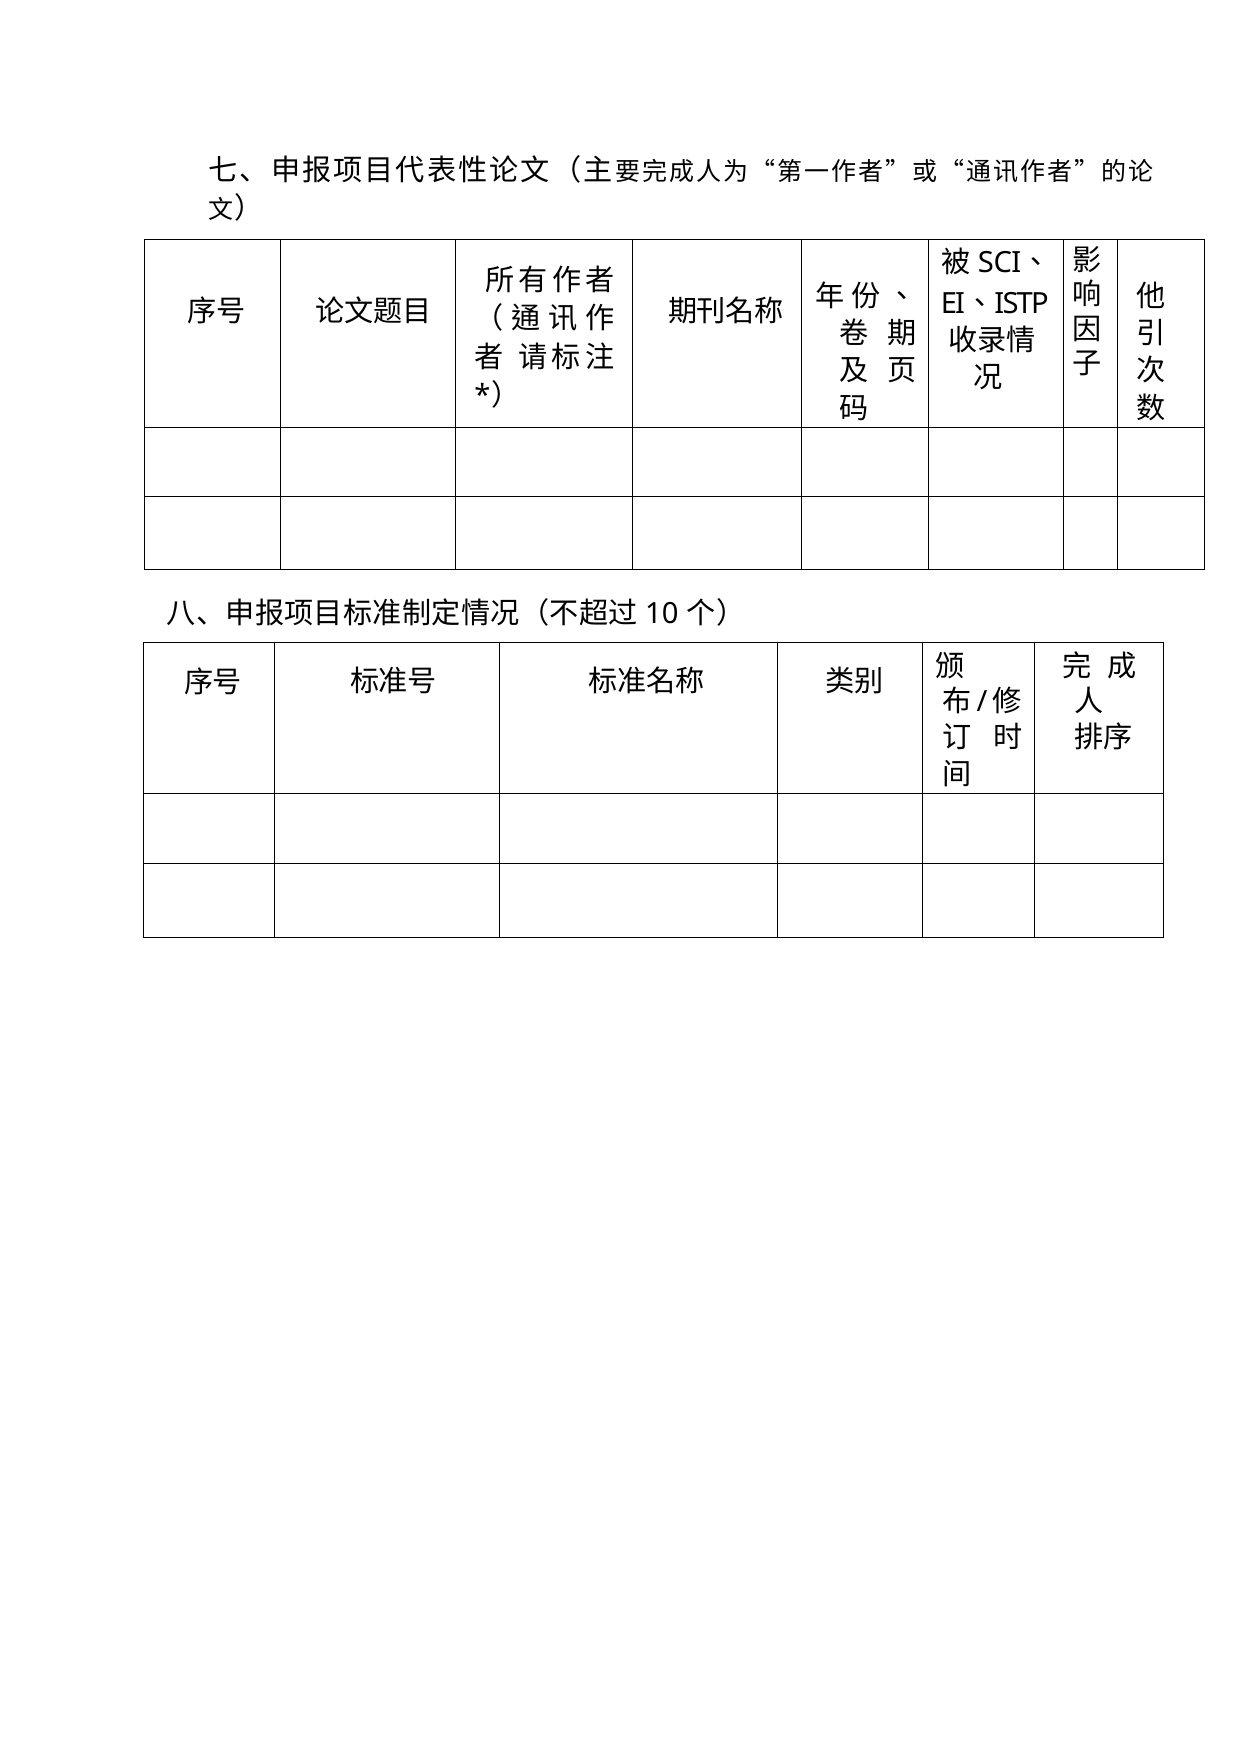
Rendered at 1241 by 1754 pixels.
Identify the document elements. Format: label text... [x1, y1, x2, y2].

table_header 他引 次数 [1118, 240, 1204, 427]
table_cell [802, 428, 928, 496]
table_cell [1118, 497, 1204, 569]
table_cell [456, 428, 632, 496]
table_cell [500, 864, 777, 937]
table_cell [778, 864, 922, 937]
table_cell [145, 428, 280, 496]
table_cell [1118, 428, 1204, 496]
table_cell [1064, 428, 1117, 496]
table_header 完成人 排序 [1035, 643, 1163, 793]
table_header 标准号 [275, 643, 499, 793]
table_cell [275, 864, 499, 937]
table_header 被 SCI、 EI、ISTP 收录情 况 [929, 240, 1063, 427]
table_header 所有作者 （通讯作者 请标注*） [456, 240, 632, 427]
table_header 影响因子 [1064, 240, 1117, 427]
table_cell [281, 497, 455, 569]
table_cell [923, 864, 1034, 937]
table_cell [145, 497, 280, 569]
table_cell [281, 428, 455, 496]
table_cell [633, 428, 801, 496]
table_cell [1064, 497, 1117, 569]
table_cell [1035, 794, 1163, 863]
table_cell [923, 794, 1034, 863]
table_cell [802, 497, 928, 569]
table_cell [778, 794, 922, 863]
table_header 序号 [145, 240, 280, 427]
table_header 年份、卷期 及页码 [802, 240, 928, 427]
table_cell [144, 794, 274, 863]
table_header 标准名称 [500, 643, 777, 793]
table_cell [633, 497, 801, 569]
table_header 期刊名称 [633, 240, 801, 427]
table_cell [1035, 864, 1163, 937]
table_header 颁布/修 订时间 [923, 643, 1034, 793]
table_header 类别 [778, 643, 922, 793]
table_cell [500, 794, 777, 863]
text 八、申报项目标准制定情况（不超过 10 个） [167, 592, 1154, 631]
table_cell [275, 794, 499, 863]
table_header 序号 [144, 643, 274, 793]
table_cell [456, 497, 632, 569]
table_cell [929, 497, 1063, 569]
table_cell [144, 864, 274, 937]
text 七、申报项目代表性论文（主要完成人为“第一作者”或“通讯作者”的论文） [208, 149, 1154, 227]
table_cell [929, 428, 1063, 496]
table_header 论文题目 [281, 240, 455, 427]
